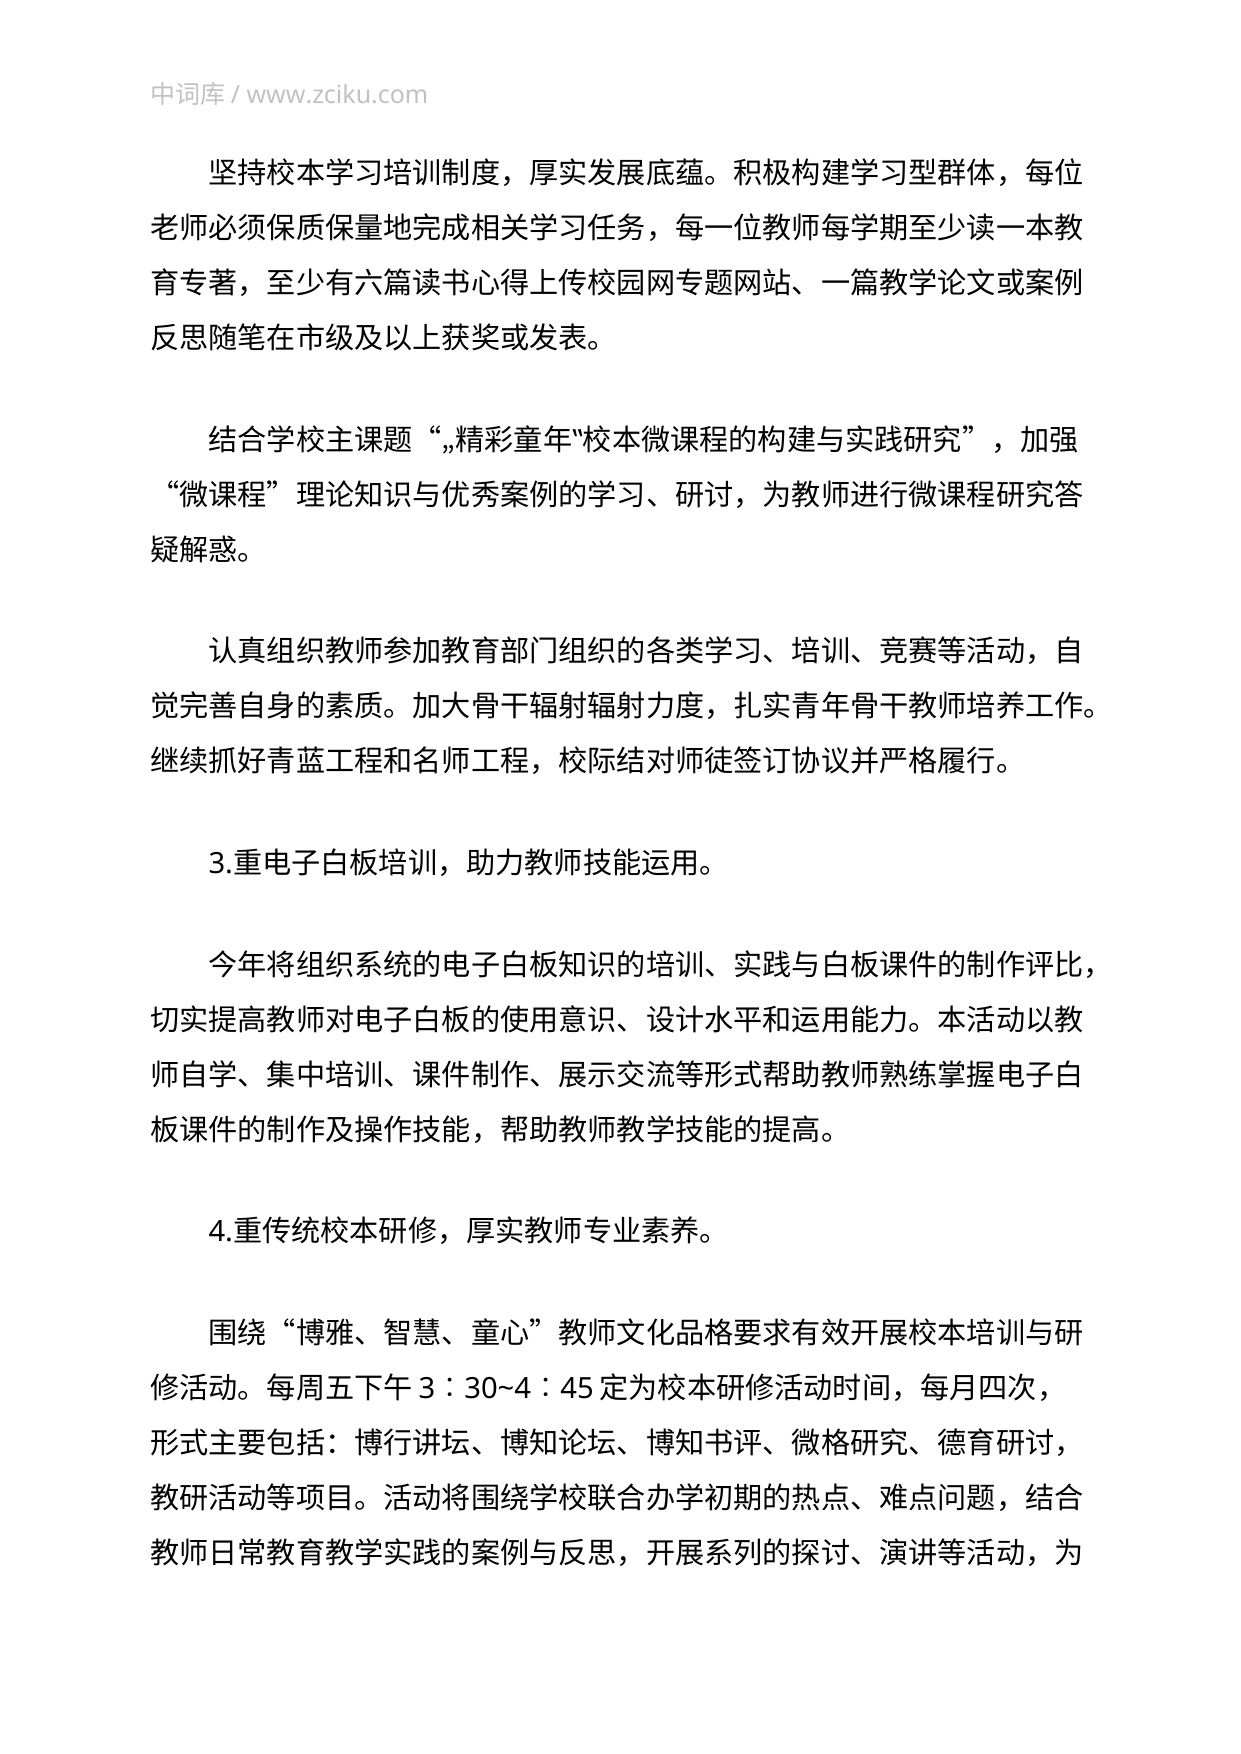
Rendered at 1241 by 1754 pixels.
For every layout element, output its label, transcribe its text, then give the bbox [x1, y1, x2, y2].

text 坚持校本学习培训制度，厚实发展底蕴。积极构建学习型群体，每位老师必须保质保量地完成相关学习任务，每一位教师每学期至少读一本教育专著，至少有六篇读书心得上传校园网专题网站、一篇教学论文或案例反思随笔在市级及以上获奖或发表。 [150, 150, 1090, 357]
text 今年将组织系统的电子白板知识的培训、实践与白板课件的制作评比，切实提高教师对电子白板的使用意识、设计水平和运用能力。本活动以教师自学、集中培训、课件制作、展示交流等形式帮助教师熟练掌握电子白板课件的制作及操作技能，帮助教师教学技能的提高。 [150, 942, 1090, 1148]
text 4.重传统校本研修，厚实教师专业素养。 [150, 1208, 1090, 1250]
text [150, 1310, 1090, 1572]
text 认真组织教师参加教育部门组织的各类学习、培训、竞赛等活动，自觉完善自身的素质。加大骨干辐射辐射力度，扎实青年骨干教师培养工作。继续抓好青蓝工程和名师工程，校际结对师徒签订协议并严格履行。 [150, 628, 1090, 780]
text 结合学校主课题“„精彩童年‟校本微课程的构建与实践研究”，加强“微课程”理论知识与优秀案例的学习、研讨，为教师进行微课程研究答疑解惑。 [150, 416, 1090, 568]
text 3.重电子白板培训，助力教师技能运用。 [150, 839, 1090, 882]
